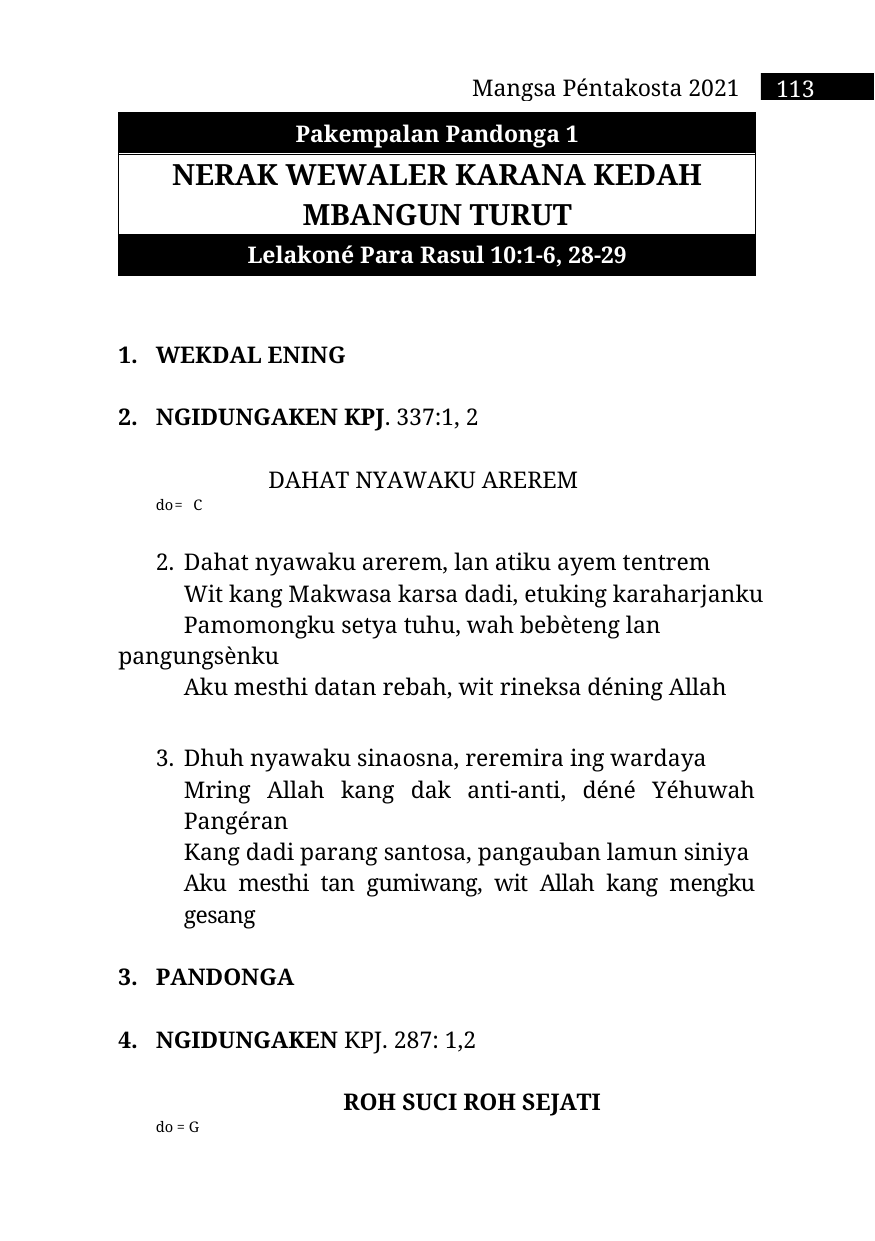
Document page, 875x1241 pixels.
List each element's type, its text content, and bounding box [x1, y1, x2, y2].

text Wit kang Makwasa karsa dadi, etuking karaharjanku [118, 577, 800, 609]
table_header Pakempalan Pandonga 1 [119, 113, 755, 153]
list Dhuh nyawaku sinaosna, reremira ing wardaya [156, 742, 756, 773]
list NGIDUNGAKEN KPJ. 287: 1,2 [118, 1023, 756, 1055]
text Aku mesthi tan gumiwang, wit Allah kang mengku gesang [184, 867, 756, 930]
text do = G [156, 1117, 756, 1137]
text Kang dadi parang santosa, pangauban lamun siniya [184, 836, 756, 867]
table_cell NERAK WEWALER KARANA KEDAH MBANGUN TURUT [119, 155, 755, 234]
list Dahat nyawaku arerem, lan atiku ayem tentrem [156, 546, 756, 577]
text ROH SUCI ROH SEJATI [306, 1086, 756, 1117]
text Mring Allah kang dak anti-anti, déné Yéhuwah Pangéran [184, 773, 756, 836]
text DAHAT NYAWAKU AREREM [231, 464, 756, 495]
list PANDONGA [118, 961, 756, 992]
table_cell Lelakoné Para Rasul 10:1-6, 28-29 [119, 235, 755, 275]
text Pamomongku setya tuhu, wah bebèteng lan pangungsènku [118, 609, 800, 671]
list WEKDAL ENING [118, 339, 756, 370]
list NGIDUNGAKEN KPJ. 337:1, 2 [118, 401, 756, 433]
text do = C [118, 495, 756, 515]
text Aku mesthi datan rebah, wit rineksa déning Allah [118, 671, 800, 702]
